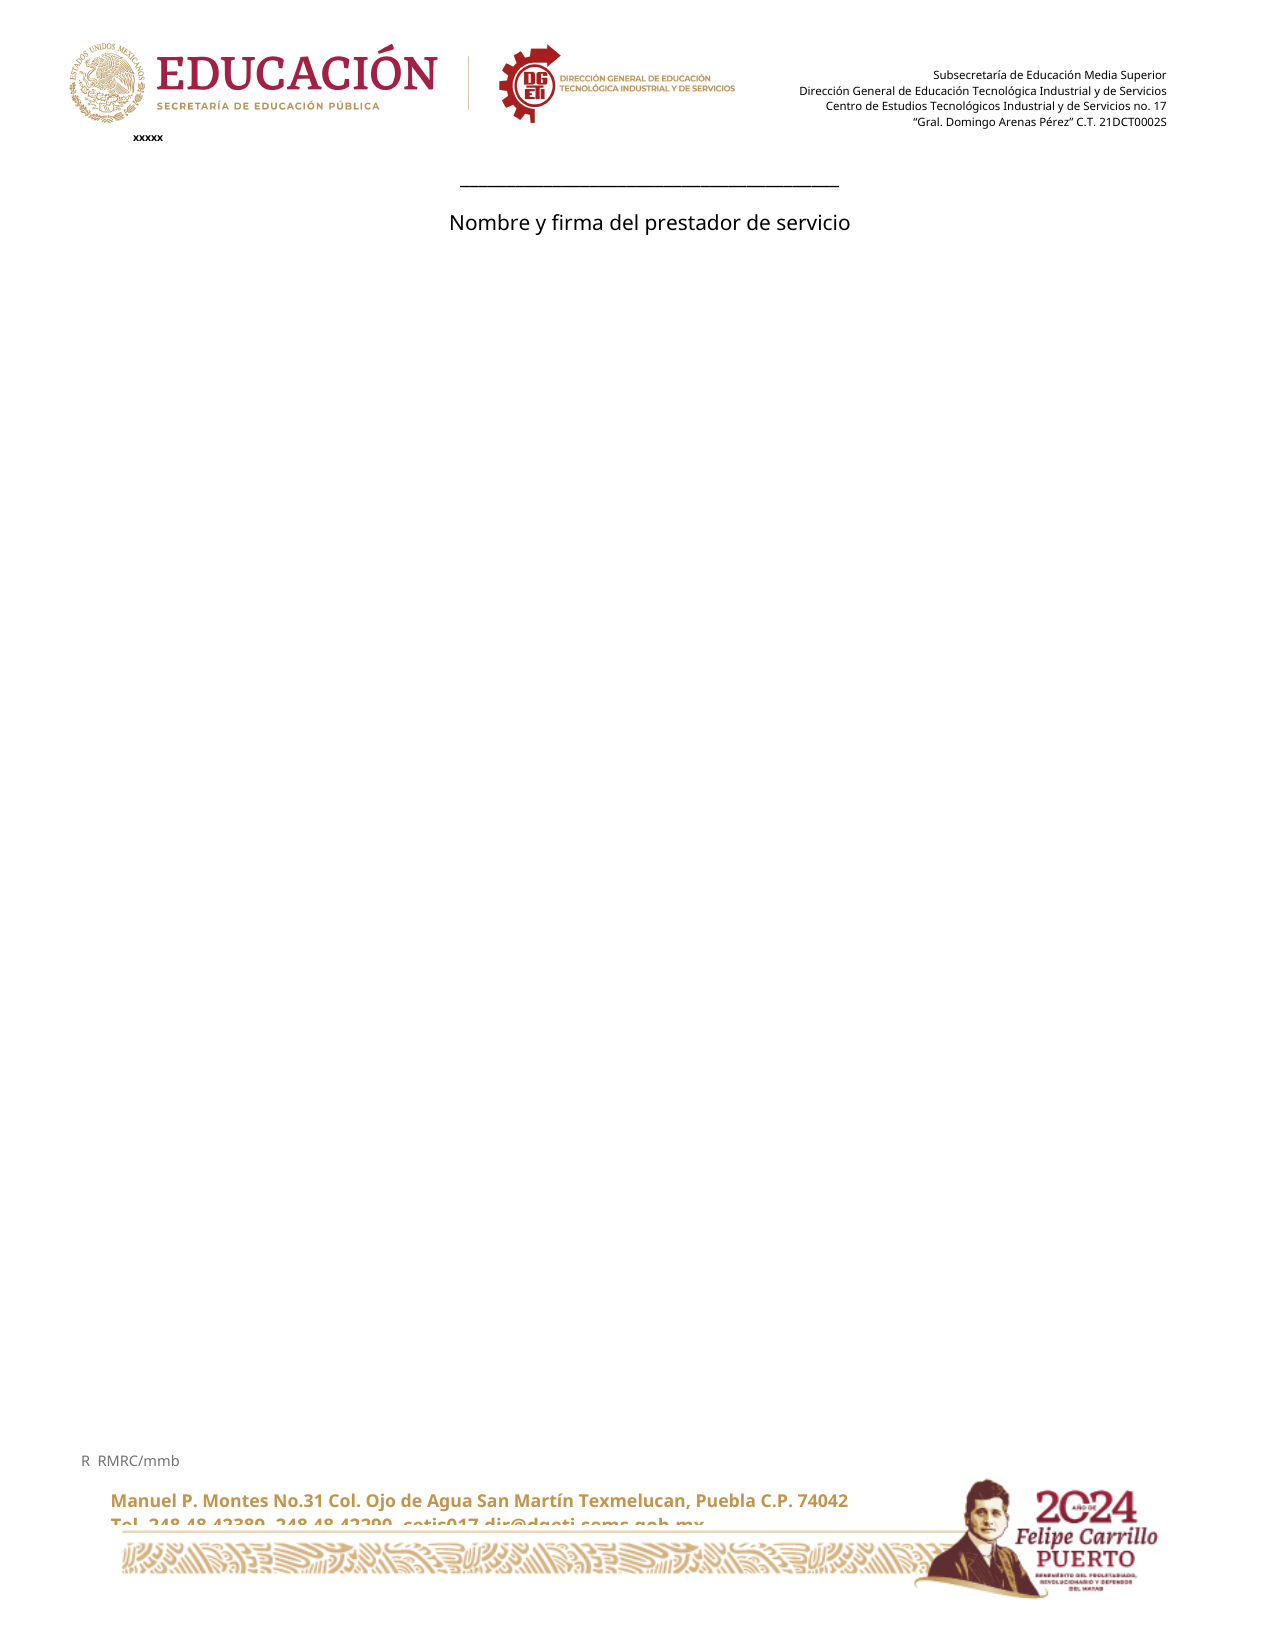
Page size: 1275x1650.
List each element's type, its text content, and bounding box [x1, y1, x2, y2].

text Nombre y firma del prestador de servicio [133, 208, 1167, 236]
picture [3, 1454, 1274, 1650]
picture [62, 39, 743, 132]
text _________________________________________ [133, 162, 1167, 191]
